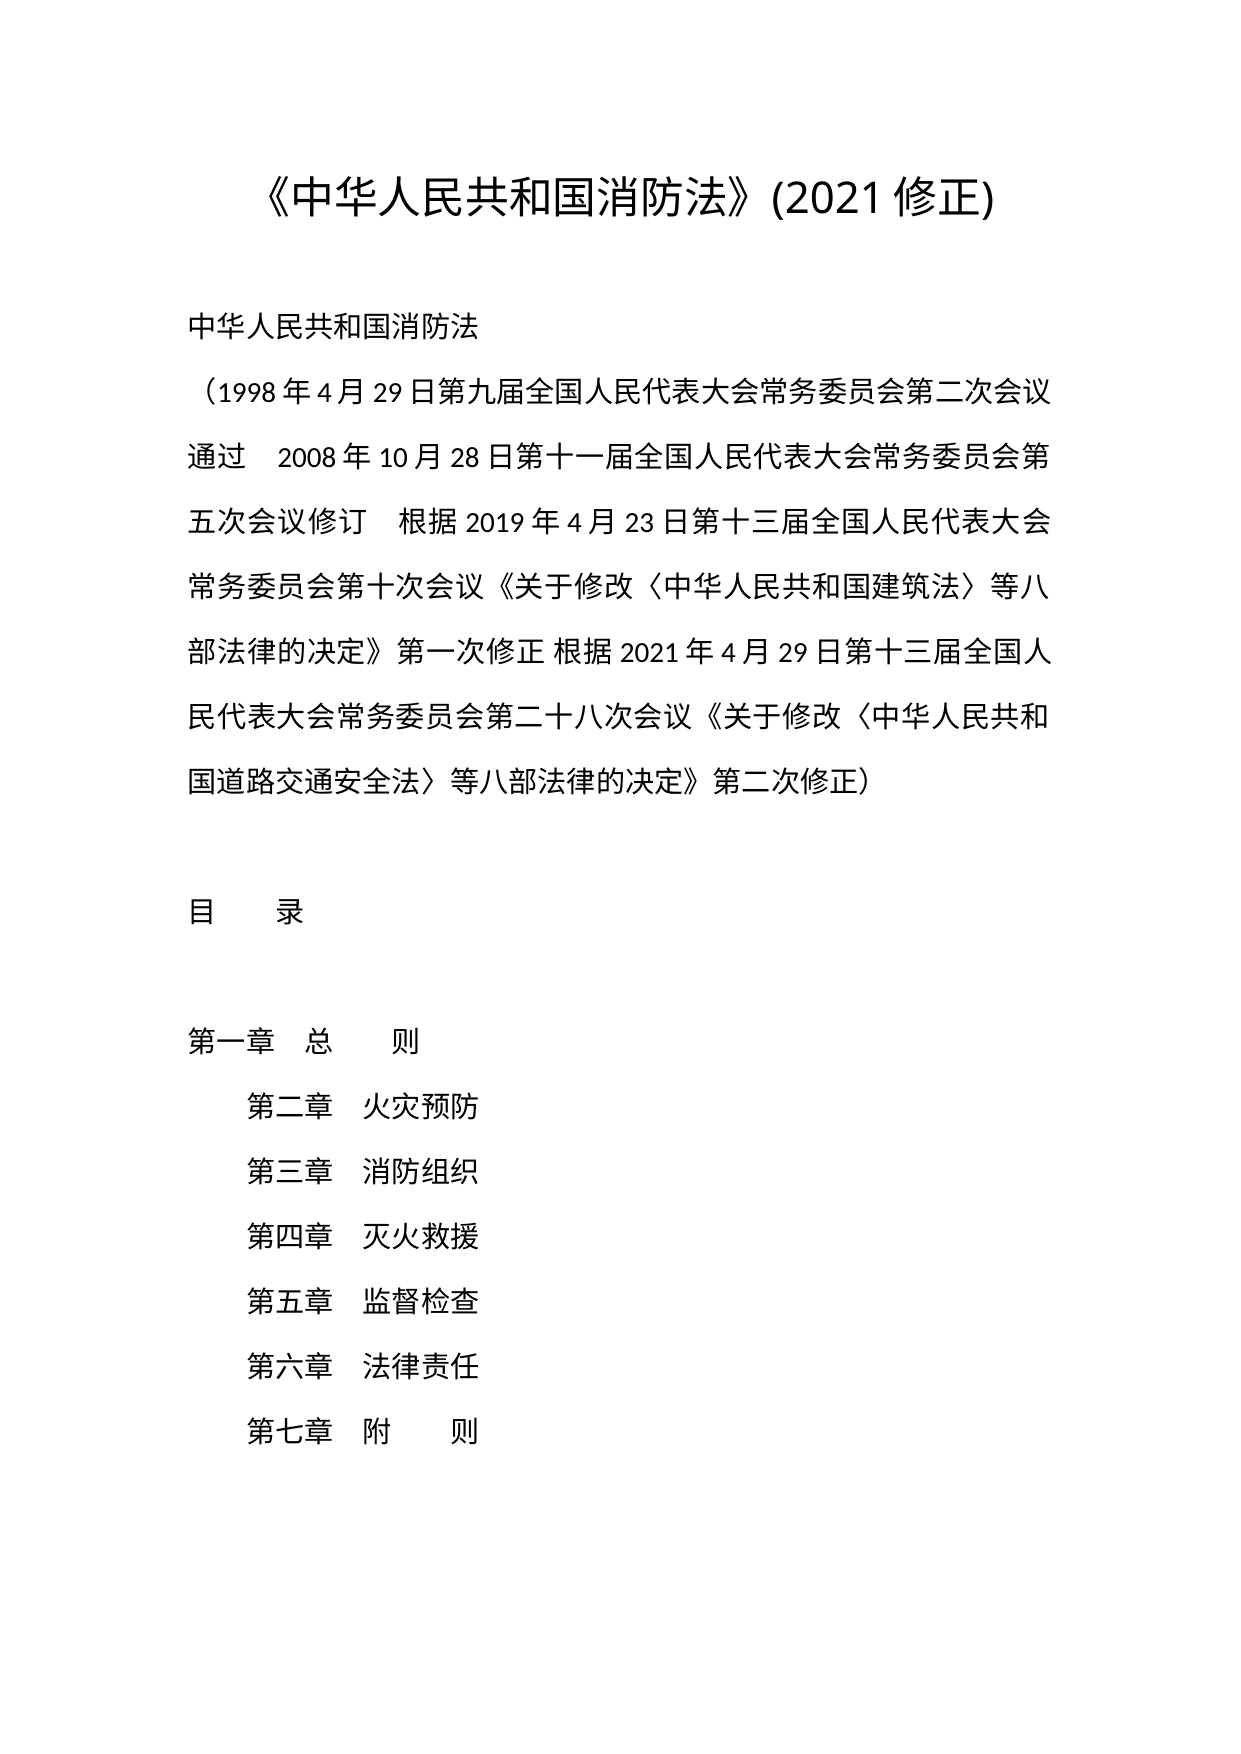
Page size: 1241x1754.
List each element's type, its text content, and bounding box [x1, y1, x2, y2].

text 目 录 [187, 877, 1053, 942]
text 第七章 附 则 [187, 1397, 1053, 1462]
text 第六章 法律责任 [187, 1332, 1053, 1397]
subtitle 《中华人民共和国消防法》(2021修正) [187, 162, 1053, 227]
text 第二章 火灾预防 [187, 1072, 1053, 1137]
text 第五章 监督检查 [187, 1267, 1053, 1332]
text （1998年4月29日第九届全国人民代表大会常务委员会第二次会议通过 2008年10月28日第十一届全国人民代表大会常务委员会第五次会议修订 根据2019年4月23日第十三届全国人民代表大会常务委员会第十次会议《关于修改〈中华人民共和国建筑法〉等八部法律的决定》第一次修正 根据2021年4月29日第十三届全国人民代表大会常务委员会第二十八次会议《关于修改〈中华人民共和国道路交通安全法〉等八部法律的决定》第二次修正） [187, 357, 1053, 812]
text 第四章 灭火救援 [187, 1202, 1053, 1267]
text 中华人民共和国消防法 [187, 292, 1053, 357]
text 第一章 总 则 [187, 1007, 1053, 1072]
text 第三章 消防组织 [187, 1137, 1053, 1202]
